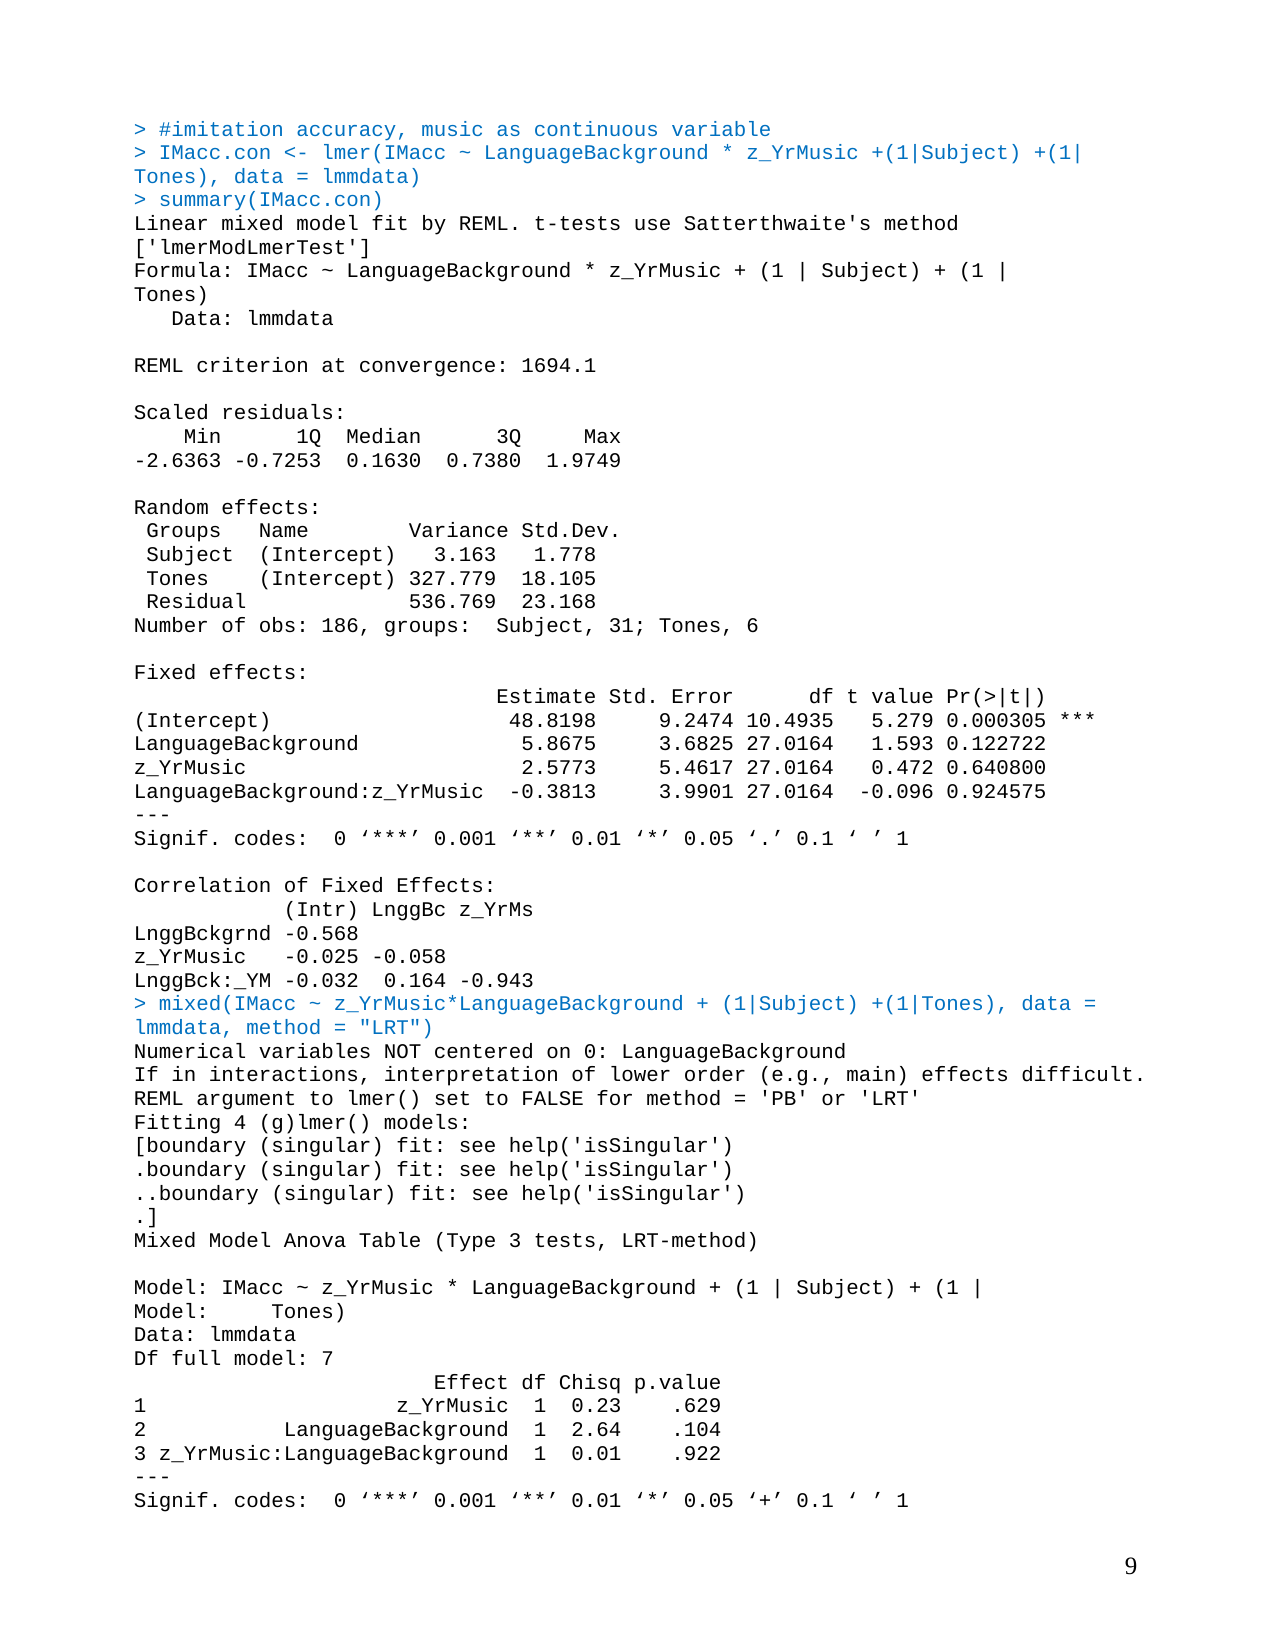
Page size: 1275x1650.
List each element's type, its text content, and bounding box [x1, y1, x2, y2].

text --- [133, 804, 1152, 828]
text Tones (Intercept) 327.779 18.105 [133, 568, 1152, 591]
text z_YrMusic 2.5773 5.4617 27.0164 0.472 0.640800 [133, 757, 1152, 781]
text Mixed Model Anova Table (Type 3 tests, LRT-method) [133, 1230, 1152, 1253]
text Groups Name Variance Std.Dev. [133, 521, 1152, 544]
text Scaled residuals: [133, 402, 1152, 426]
text > #imitation accuracy, music as continuous variable [133, 118, 1152, 142]
text Correlation of Fixed Effects: [133, 875, 1152, 899]
text > mixed(IMacc ~ z_YrMusic*LanguageBackground + (1|Subject) +(1|Tones), data = lmmdata, method = "LRT") [133, 993, 1152, 1041]
text ..boundary (singular) fit: see help('isSingular') [133, 1183, 1152, 1206]
text Data: lmmdata [133, 308, 1152, 331]
text Estimate Std. Error df t value Pr(>|t|) [133, 686, 1152, 710]
text If in interactions, interpretation of lower order (e.g., main) effects difficult. [133, 1064, 1152, 1088]
text .boundary (singular) fit: see help('isSingular') [133, 1159, 1152, 1183]
text Residual 536.769 23.168 [133, 591, 1152, 615]
text Fixed effects: [133, 662, 1152, 686]
text --- [133, 1466, 1152, 1490]
text 1 z_YrMusic 1 0.23 .629 [133, 1395, 1152, 1419]
text z_YrMusic -0.025 -0.058 [133, 946, 1152, 970]
text Linear mixed model fit by REML. t-tests use Satterthwaite's method ['lmerModLmerTest'] [133, 213, 1152, 260]
text LnggBckgrnd -0.568 [133, 922, 1152, 946]
text Model: IMacc ~ z_YrMusic * LanguageBackground + (1 | Subject) + (1 | [133, 1277, 1152, 1301]
text Formula: IMacc ~ LanguageBackground * z_YrMusic + (1 | Subject) + (1 | Tones) [133, 260, 1152, 308]
text -2.6363 -0.7253 0.1630 0.7380 1.9749 [133, 449, 1152, 473]
text Effect df Chisq p.value [133, 1372, 1152, 1395]
text Model: Tones) [133, 1301, 1152, 1324]
text Numerical variables NOT centered on 0: LanguageBackground [133, 1041, 1152, 1064]
text 3 z_YrMusic:LanguageBackground 1 0.01 .922 [133, 1443, 1152, 1466]
text LanguageBackground:z_YrMusic -0.3813 3.9901 27.0164 -0.096 0.924575 [133, 781, 1152, 804]
text > IMacc.con <- lmer(IMacc ~ LanguageBackground * z_YrMusic +(1|Subject) +(1|Tones), data = lmmdata) [133, 142, 1152, 189]
text Number of obs: 186, groups: Subject, 31; Tones, 6 [133, 615, 1152, 639]
text 2 LanguageBackground 1 2.64 .104 [133, 1419, 1152, 1443]
text Data: lmmdata [133, 1324, 1152, 1348]
text [boundary (singular) fit: see help('isSingular') [133, 1135, 1152, 1159]
text Df full model: 7 [133, 1348, 1152, 1372]
text LanguageBackground 5.8675 3.6825 27.0164 1.593 0.122722 [133, 733, 1152, 757]
text LnggBck:_YM -0.032 0.164 -0.943 [133, 970, 1152, 993]
text Signif. codes: 0 ‘***’ 0.001 ‘**’ 0.01 ‘*’ 0.05 ‘.’ 0.1 ‘ ’ 1 [133, 828, 1152, 852]
text .] [133, 1206, 1152, 1230]
text Signif. codes: 0 ‘***’ 0.001 ‘**’ 0.01 ‘*’ 0.05 ‘+’ 0.1 ‘ ’ 1 [133, 1490, 1152, 1514]
text Min 1Q Median 3Q Max [133, 426, 1152, 449]
text > summary(IMacc.con) [133, 189, 1152, 213]
text Random effects: [133, 497, 1152, 521]
text (Intercept) 48.8198 9.2474 10.4935 5.279 0.000305 *** [133, 710, 1152, 733]
text (Intr) LnggBc z_YrMs [133, 899, 1152, 922]
text Fitting 4 (g)lmer() models: [133, 1112, 1152, 1135]
text REML argument to lmer() set to FALSE for method = 'PB' or 'LRT' [133, 1088, 1152, 1112]
text Subject (Intercept) 3.163 1.778 [133, 544, 1152, 568]
text REML criterion at convergence: 1694.1 [133, 355, 1152, 379]
